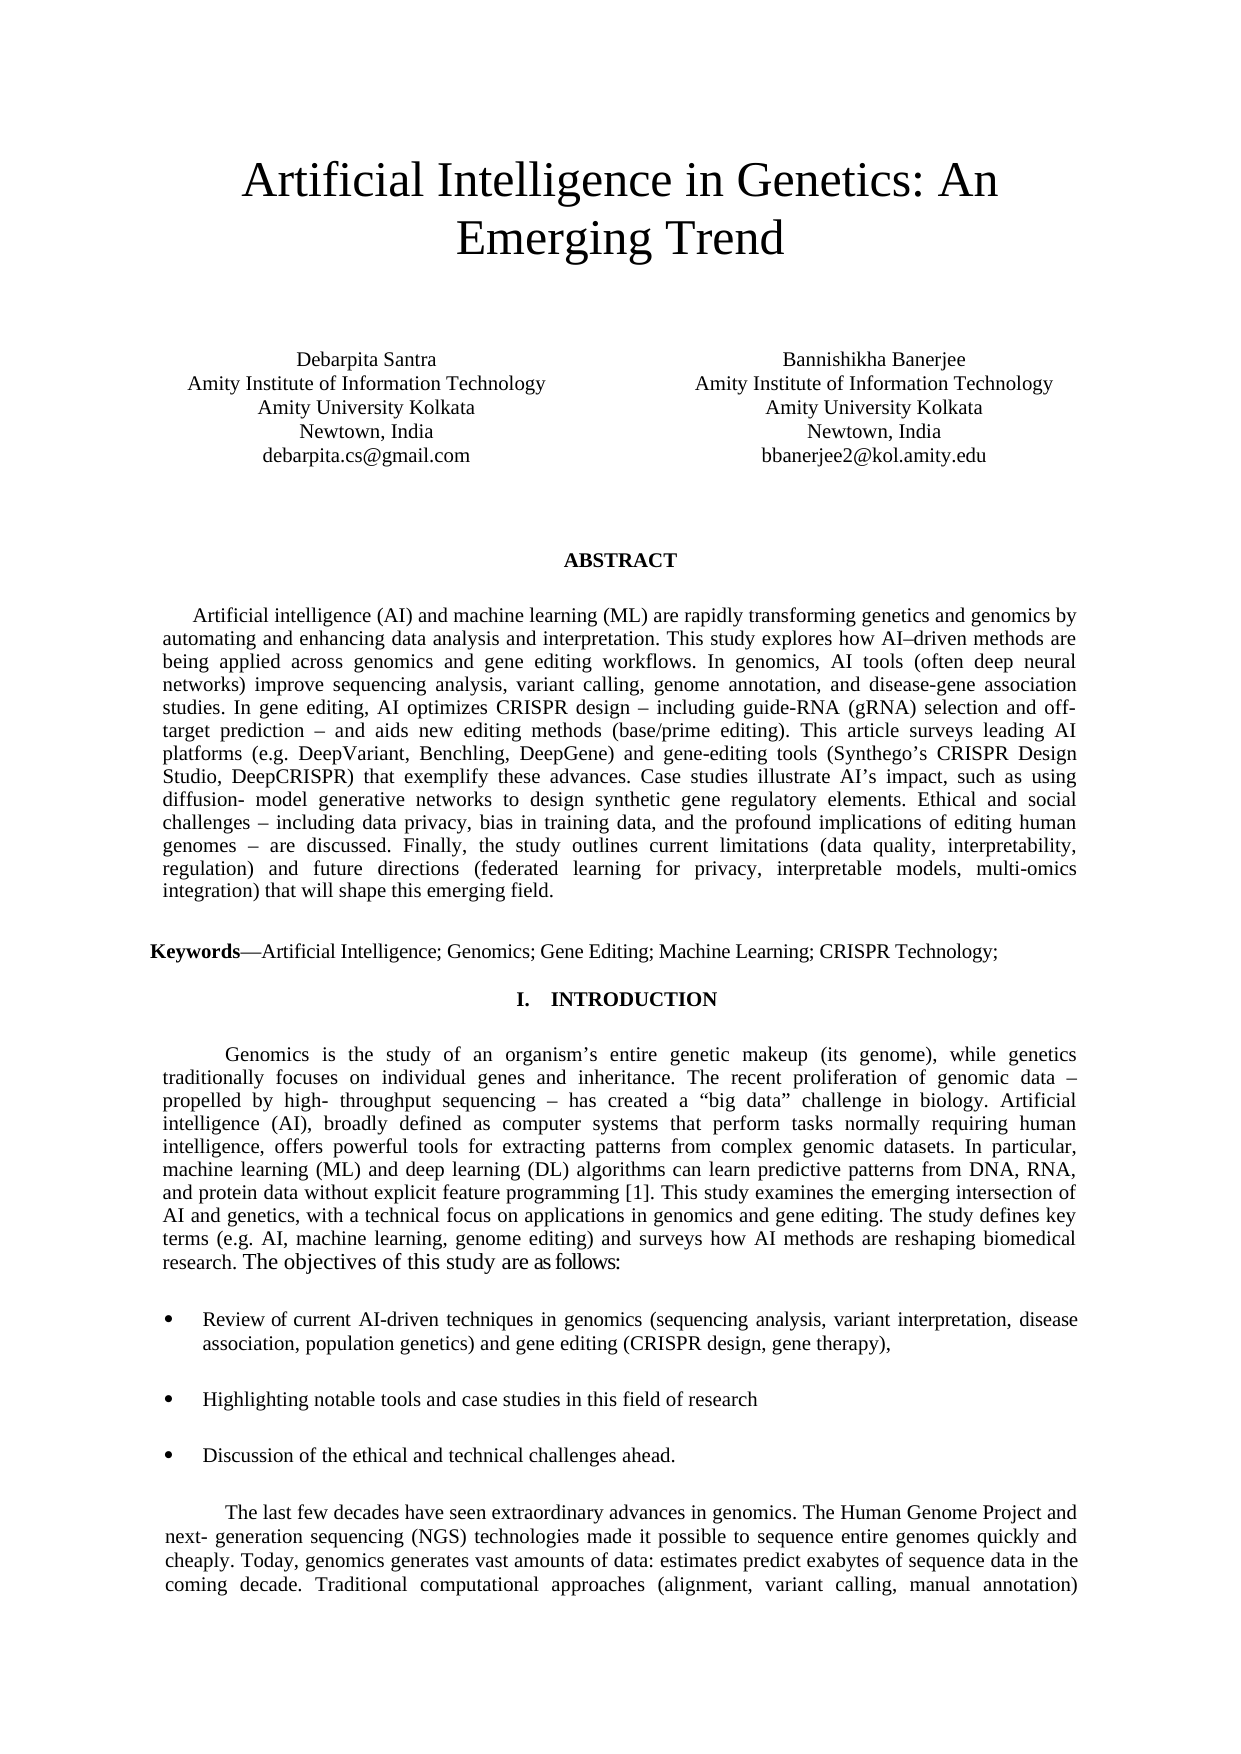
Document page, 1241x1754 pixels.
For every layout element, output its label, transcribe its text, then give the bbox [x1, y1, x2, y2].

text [165, 1499, 1078, 1596]
text Newtown, India [658, 419, 1090, 443]
text Genomics is the study of an organism’s entire genetic makeup (its genome), while genetics traditionally focuses on individual genes and inheritance. The recent proliferation of genomic data – propelled by high‐ throughput sequencing – has created a “big data” challenge in biology. Artificial intelligence (AI), broadly defined as computer systems that perform tasks normally requiring human intelligence, offers powerful tools for extracting patterns from complex genomic datasets. In particular, machine learning (ML) and deep learning (DL) algorithms can learn predictive patterns from DNA, RNA, and protein data without explicit feature programming [1]. This study examines the emerging intersection of AI and genetics, with a technical focus on applications in genomics and gene editing. The study defines key terms (e.g. AI, machine learning, genome editing) and surveys how AI methods are reshaping biomedical research. The objectives of this study are as follows: [162, 1043, 1078, 1274]
text Bannishikha Banerjee [658, 347, 1090, 371]
text Newtown, India [150, 419, 583, 443]
text Amity University Kolkata [658, 395, 1090, 419]
title Artificial Intelligence in Genetics: An Emerging Trend [150, 150, 1090, 265]
text bbanerjee2@kol.amity.edu [658, 443, 1090, 467]
text Amity Institute of Information Technology [150, 371, 583, 395]
list Discussion of the ethical and technical challenges ahead. [165, 1443, 1078, 1467]
list Highlighting notable tools and case studies in this field of research [165, 1387, 1078, 1411]
text Artificial intelligence (AI) and machine learning (ML) are rapidly transforming genetics and genomics by automating and enhancing data analysis and interpretation. This study explores how AI–driven methods are being applied across genomics and gene editing workflows. In genomics, AI tools (often deep neural networks) improve sequencing analysis, variant calling, genome annotation, and disease‐gene association studies. In gene editing, AI optimizes CRISPR design – including guide‐RNA (gRNA) selection and off‐target prediction – and aids new editing methods (base/prime editing). This article surveys leading AI platforms (e.g. DeepVariant, Benchling, DeepGene) and gene‐editing tools (Synthego’s CRISPR Design Studio, DeepCRISPR) that exemplify these advances. Case studies illustrate AI’s impact, such as using diffusion‐ model generative networks to design synthetic gene regulatory elements. Ethical and social challenges – including data privacy, bias in training data, and the profound implications of editing human genomes – are discussed. Finally, the study outlines current limitations (data quality, interpretability, regulation) and future directions (federated learning for privacy, interpretable models, multi‐omics integration) that will shape this emerging field. [162, 604, 1078, 902]
text debarpita.cs@gmail.com [150, 443, 583, 467]
subtitle INTRODUCTION [150, 987, 1090, 1011]
text Amity University Kolkata [150, 395, 583, 419]
text Keywords—Artificial Intelligence; Genomics; Gene Editing; Machine Learning; CRISPR Technology; [150, 939, 1090, 963]
list Review of current AI-driven techniques in genomics (sequencing analysis, variant interpretation, disease association, population genetics) and gene editing (CRISPR design, gene therapy), [165, 1307, 1078, 1355]
text Amity Institute of Information Technology [658, 371, 1090, 395]
text Debarpita Santra [150, 347, 583, 371]
text ABSTRACT [150, 548, 1090, 572]
